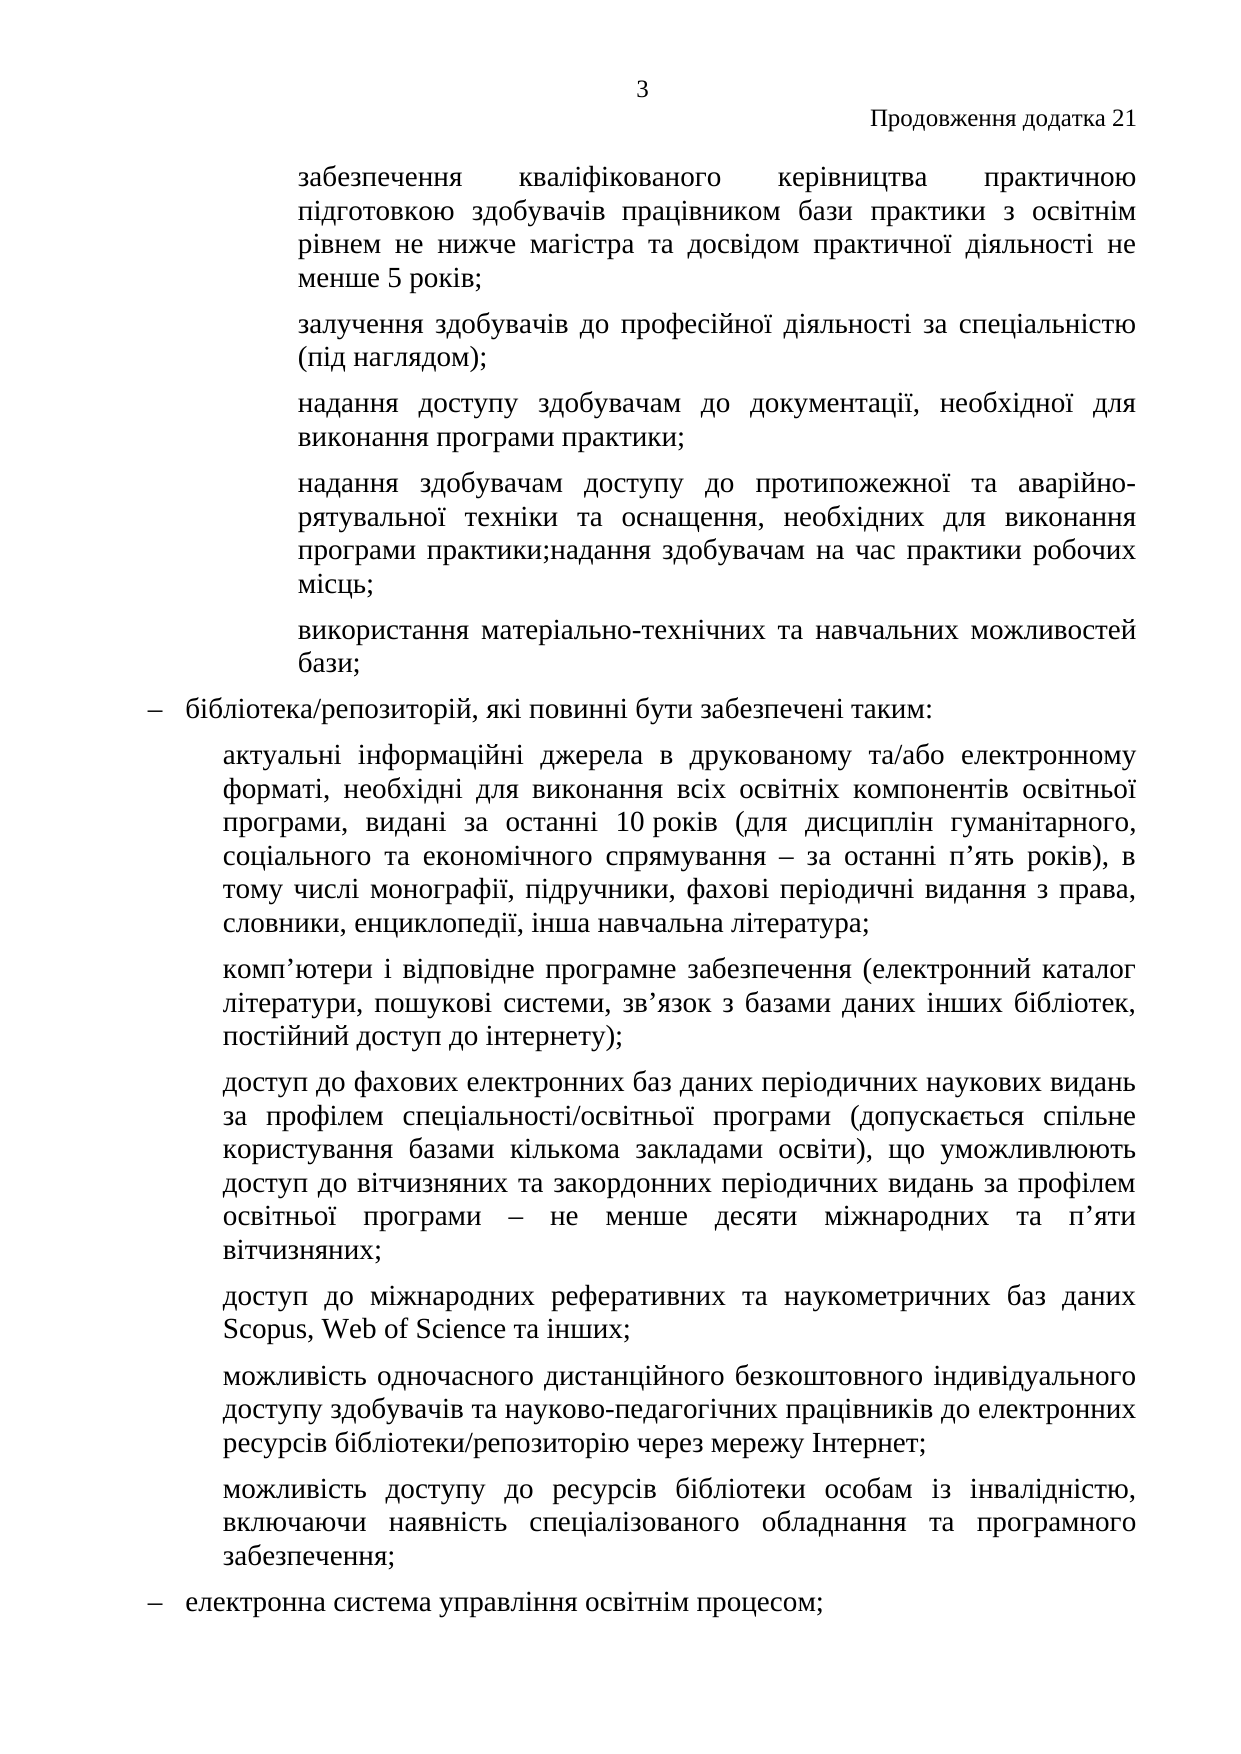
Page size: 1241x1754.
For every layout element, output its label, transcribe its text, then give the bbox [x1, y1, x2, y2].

text можливість доступу до ресурсів бібліотеки особам із інвалідністю, включаючи наявність спеціалізованого обладнання та програмного забезпечення; [223, 1471, 1137, 1571]
text доступ до міжнародних реферативних та наукометричних баз даних Scopus, Web of Science та інших; [223, 1278, 1137, 1345]
text залучення здобувачів до професійної діяльності за спеціальністю (під наглядом); [298, 306, 1137, 373]
text доступ до фахових електронних баз даних періодичних наукових видань за профілем спеціальності/освітньої програми (допускається спільне користування базами кількома закладами освіти), що уможливлюють доступ до вітчизняних та закордонних періодичних видань за профілем освітньої програми – не менше десяти міжнародних та п’яти вітчизняних; [223, 1064, 1137, 1266]
text використання матеріально-технічних та навчальних можливостей бази; [298, 612, 1137, 679]
text надання доступу здобувачам до документації, необхідної для виконання програми практики; [298, 386, 1137, 453]
text надання здобувачам доступу до протипожежної та аварійно-рятувальної техніки та оснащення, необхідних для виконання програми практики;надання здобувачам на час практики робочих місць; [298, 465, 1137, 599]
list бібліотека/репозиторій, які повинні бути забезпечені таким: [148, 691, 1137, 725]
text забезпечення кваліфікованого керівництва практичною підготовкою здобувачів працівником бази практики з освітнім рівнем не нижче магістра та досвідом практичної діяльності не менше 5 років; [298, 159, 1137, 293]
text можливість одночасного дистанційного безкоштовного індивідуального доступу здобувачів та науково-педагогічних працівників до електронних ресурсів бібліотеки/репозиторію через мережу Інтернет; [223, 1358, 1137, 1458]
text актуальні інформаційні джерела в друкованому та/або електронному форматі, необхідні для виконання всіх освітніх компонентів освітньої програми, видані за останні 10 років (для дисциплін гуманітарного, соціального та економічного спрямування – за останні п’ять років), в тому числі монографії, підручники, фахові періодичні видання з права, словники, енциклопедії, інша навчальна література; [223, 737, 1137, 939]
text комп’ютери і відповідне програмне забезпечення (електронний каталог літератури, пошукові системи, зв’язок з базами даних інших бібліотек, постійний доступ до інтернету); [223, 951, 1137, 1052]
list електронна система управління освітнім процесом; [148, 1584, 1137, 1617]
